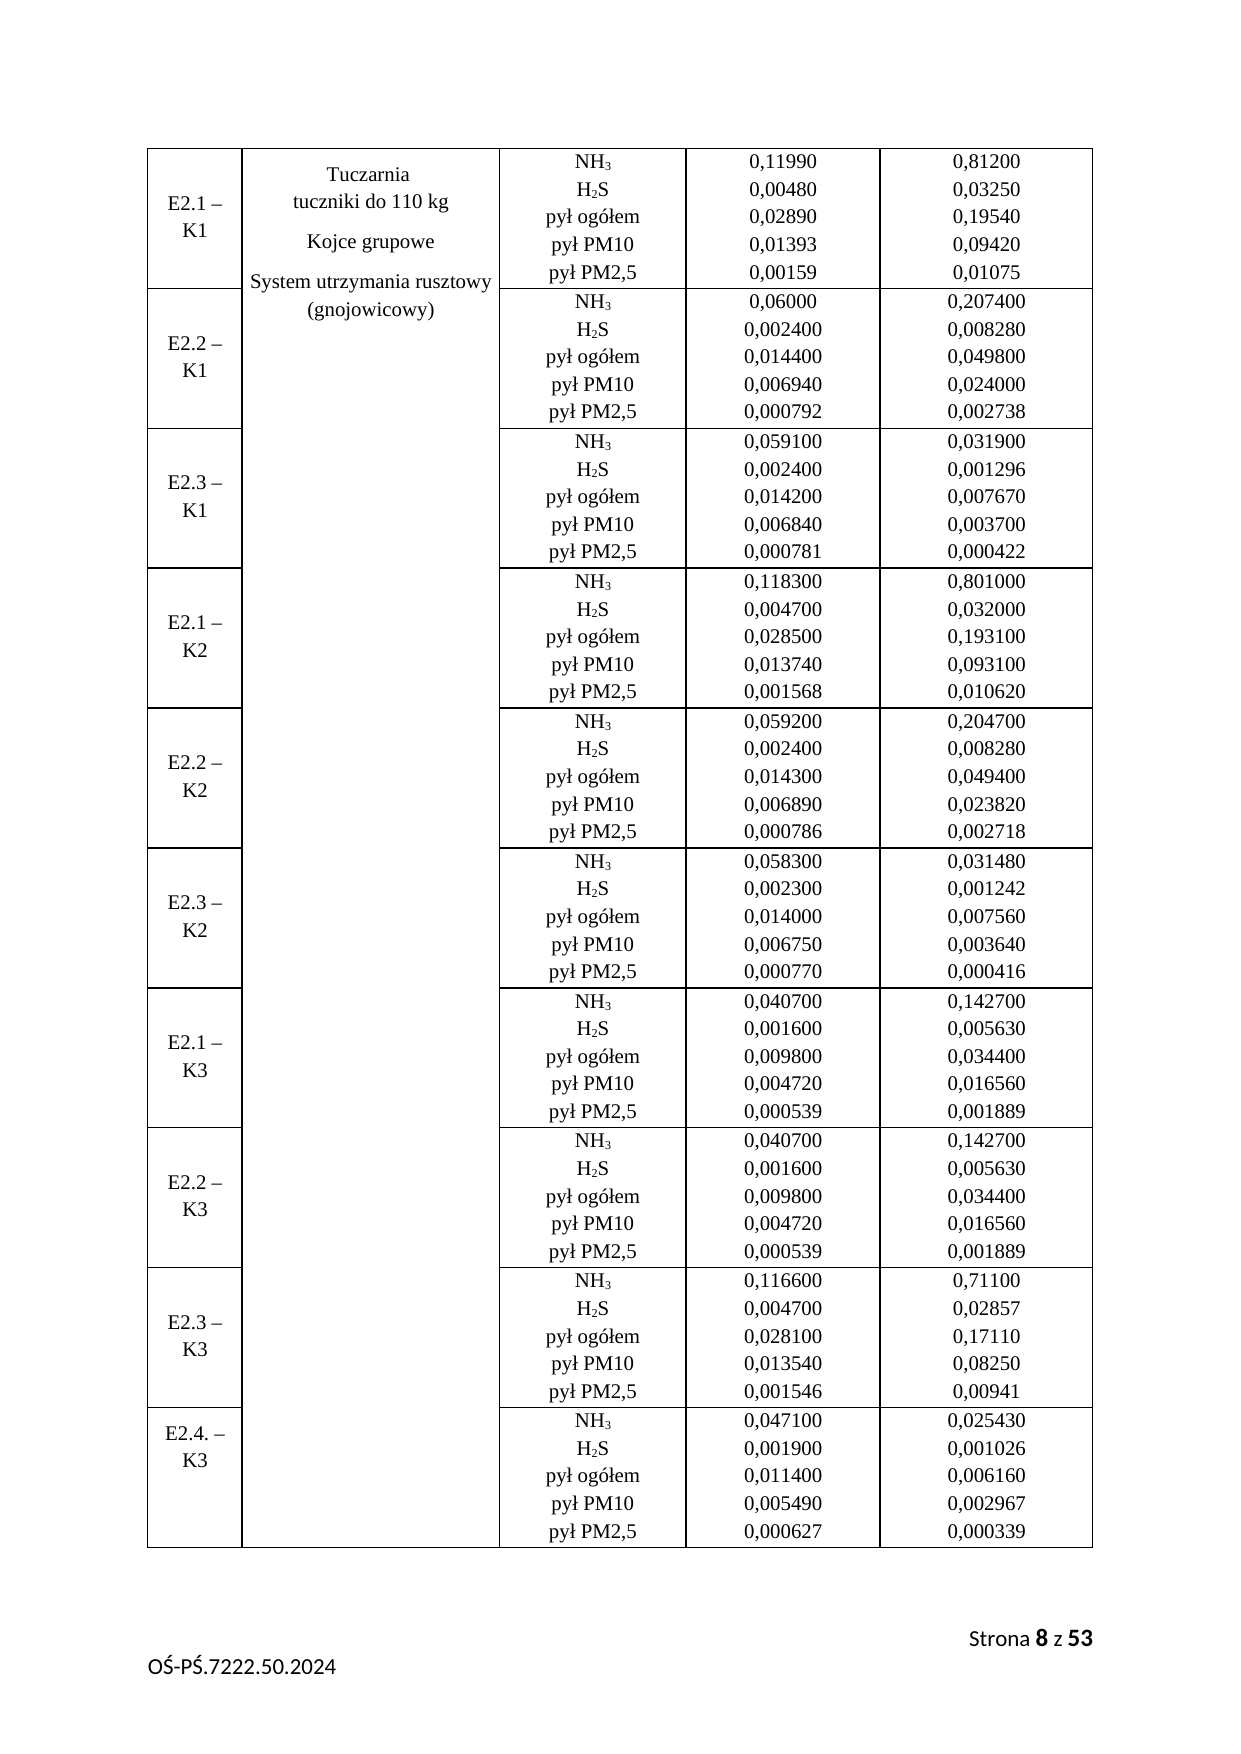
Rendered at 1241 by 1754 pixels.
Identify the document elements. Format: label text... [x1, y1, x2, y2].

table_cell 0,059200 0,002400 0,014300 0,006890 0,000786 [687, 709, 879, 847]
table_cell E2.1 – K3 [148, 989, 241, 1127]
table_cell 0,118300 0,004700 0,028500 0,013740 0,001568 [687, 569, 879, 707]
table_cell E2.3 – K3 [148, 1268, 241, 1407]
table_cell 0,142700 0,005630 0,034400 0,016560 0,001889 [881, 1128, 1092, 1267]
table_cell 0,71100 0,02857 0,17110 0,08250 0,00941 [881, 1268, 1092, 1407]
table_cell NH3 H2S pył ogółem pył PM10 pył PM2,5 [500, 849, 685, 987]
table_cell NH3 H2S pył ogółem pył PM10 pył PM2,5 [500, 289, 685, 427]
table_cell 0,801000 0,032000 0,193100 0,093100 0,010620 [881, 569, 1092, 707]
table_cell 0,025430 0,001026 0,006160 0,002967 0,000339 [881, 1408, 1092, 1547]
table_cell NH3 H2S pył ogółem pył PM10 pył PM2,5 [500, 989, 685, 1127]
table_cell E2.3 – K2 [148, 849, 241, 987]
table_cell E2.2 – K1 [148, 289, 241, 427]
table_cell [500, 1408, 685, 1547]
table_cell 0,81200 0,03250 0,19540 0,09420 0,01075 [881, 149, 1092, 287]
table_cell Tuczarnia tuczniki do 110 kg Kojce grupowe System utrzymania rusztowy (gnojowicowy) [243, 149, 499, 1547]
table_cell 0,059100 0,002400 0,014200 0,006840 0,000781 [687, 429, 879, 567]
table_cell NH3 H2S pył ogółem pył PM10 pył PM2,5 [500, 569, 685, 707]
table_cell 0,207400 0,008280 0,049800 0,024000 0,002738 [881, 289, 1092, 427]
table_cell 0,116600 0,004700 0,028100 0,013540 0,001546 [687, 1268, 879, 1407]
table_cell E2.1 – K1 [148, 149, 241, 287]
table_cell NH3 H2S pył ogółem pył PM10 pył PM2,5 [500, 429, 685, 567]
table_cell NH3 H2S pył ogółem pył PM10 pył PM2,5 [500, 149, 685, 287]
table_cell 0,142700 0,005630 0,034400 0,016560 0,001889 [881, 989, 1092, 1127]
table_cell 0,06000 0,002400 0,014400 0,006940 0,000792 [687, 289, 879, 427]
table_cell NH3 H2S pył ogółem pył PM10 pył PM2,5 [500, 709, 685, 847]
table_cell NH3 H2S pył ogółem pył PM10 pył PM2,5 [500, 1128, 685, 1267]
table_cell E2.1 – K2 [148, 569, 241, 707]
table_cell 0,031480 0,001242 0,007560 0,003640 0,000416 [881, 849, 1092, 987]
table_cell E2.4. – K3 [148, 1408, 241, 1547]
table_cell E2.3 – K1 [148, 429, 241, 567]
table_cell 0,058300 0,002300 0,014000 0,006750 0,000770 [687, 849, 879, 987]
table_cell 0,11990 0,00480 0,02890 0,01393 0,00159 [687, 149, 879, 287]
table_cell 0,204700 0,008280 0,049400 0,023820 0,002718 [881, 709, 1092, 847]
table_cell E2.2 – K3 [148, 1128, 241, 1267]
table_cell E2.2 – K2 [148, 709, 241, 847]
table_cell 0,040700 0,001600 0,009800 0,004720 0,000539 [687, 989, 879, 1127]
table_cell 0,031900 0,001296 0,007670 0,003700 0,000422 [881, 429, 1092, 567]
table_cell NH3 H2S pył ogółem pył PM10 pył PM2,5 [500, 1268, 685, 1407]
table_cell 0,047100 0,001900 0,011400 0,005490 0,000627 [687, 1408, 879, 1547]
table_cell 0,040700 0,001600 0,009800 0,004720 0,000539 [687, 1128, 879, 1267]
